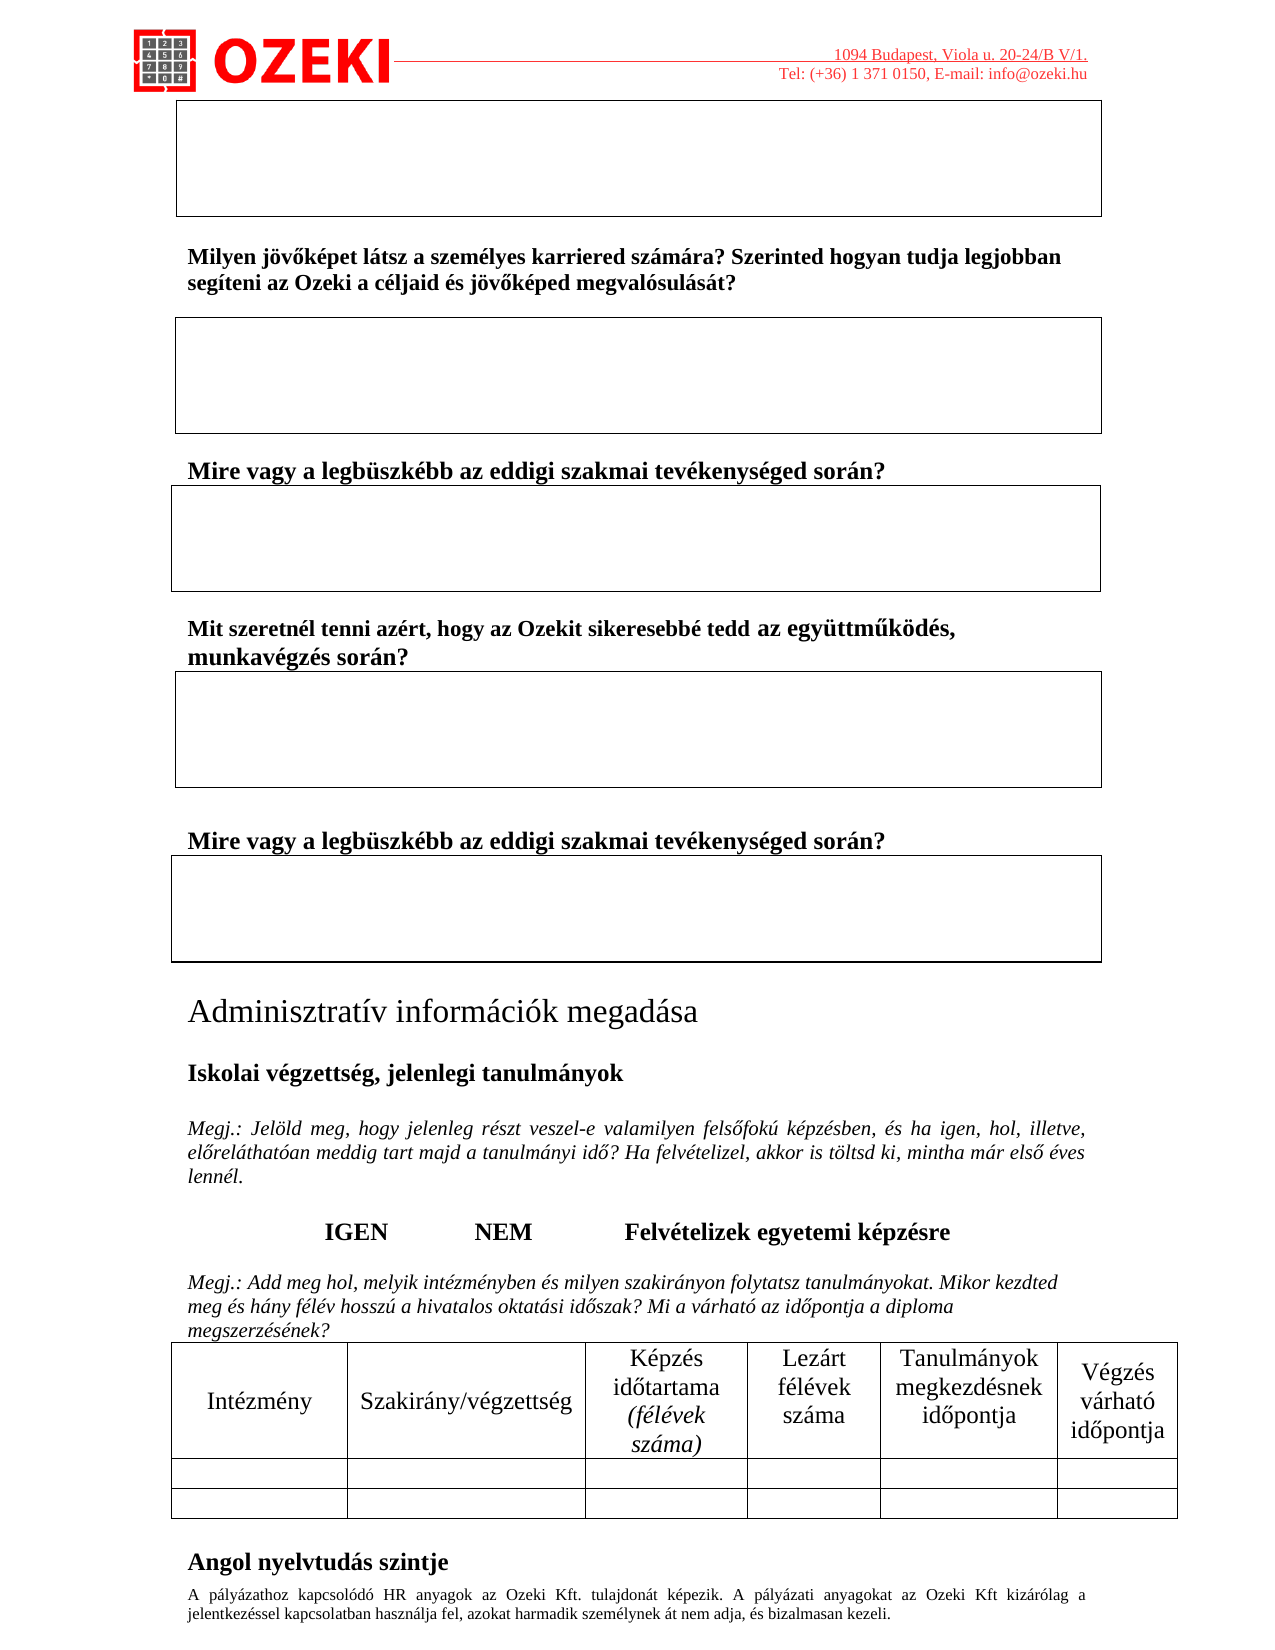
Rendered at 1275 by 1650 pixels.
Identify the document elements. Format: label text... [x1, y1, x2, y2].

table_header [172, 486, 1100, 591]
text Adminisztratív információk megadása [187, 991, 1087, 1029]
table_header Intézmény [172, 1343, 347, 1458]
text Iskolai végzettség, jelenlegi tanulmányok [187, 1058, 1087, 1087]
table_cell [881, 1489, 1057, 1517]
table_header [176, 318, 1101, 433]
table_cell [881, 1459, 1057, 1488]
table_cell [1058, 1459, 1177, 1488]
table_header Végzés várható időpontja [1058, 1343, 1177, 1458]
table_cell [748, 1459, 880, 1488]
table_cell [586, 1489, 747, 1517]
table_header [177, 101, 1101, 216]
table_header [172, 856, 1101, 961]
text Angol nyelvtudás szintje [187, 1547, 1087, 1576]
table_cell [172, 1489, 347, 1517]
table_header Lezárt félévek száma [748, 1343, 880, 1458]
picture [128, 25, 398, 101]
text Mire vagy a legbüszkébb az eddigi szakmai tevékenységed során? [187, 456, 1087, 485]
table_cell [586, 1459, 747, 1488]
table_header Képzés időtartama (félévek száma) [586, 1343, 747, 1458]
table_cell [348, 1489, 585, 1517]
text Mit szeretnél tenni azért, hogy az Ozekit sikeresebbé tedd az együttműködés, munkavégzés során? [187, 613, 1087, 671]
table_cell [172, 1459, 347, 1488]
table_cell [348, 1459, 585, 1488]
text Megj.: Add meg hol, melyik intézményben és milyen szakirányon folytatsz tanulmányokat. Mikor kezdted meg és hány félév hosszú a hivatalos oktatási időszak? Mi a várható az időpontja a diploma megszerzésének? [187, 1269, 1087, 1342]
text IGEN NEM Felvételizek egyetemi képzésre [187, 1217, 1087, 1246]
text Megj.: Jelöld meg, hogy jelenleg részt veszel-e valamilyen felsőfokú képzésben, és ha igen, hol, illetve, előreláthatóan meddig tart majd a tanulmányi idő? Ha felvételizel, akkor is töltsd ki, mintha már első éves lennél. [187, 1116, 1087, 1188]
text Mire vagy a legbüszkébb az eddigi szakmai tevékenységed során? [187, 826, 1087, 855]
table_header Tanulmányok megkezdésnek időpontja [881, 1343, 1057, 1458]
table_cell [748, 1489, 880, 1517]
table_header Szakirány/végzettség [348, 1343, 585, 1458]
table_cell [1058, 1489, 1177, 1517]
text Milyen jövőképet látsz a személyes karriered számára? Szerinted hogyan tudja legjobban segíteni az Ozeki a céljaid és jövőképed megvalósulását? [187, 243, 1087, 296]
table_header [176, 672, 1101, 787]
